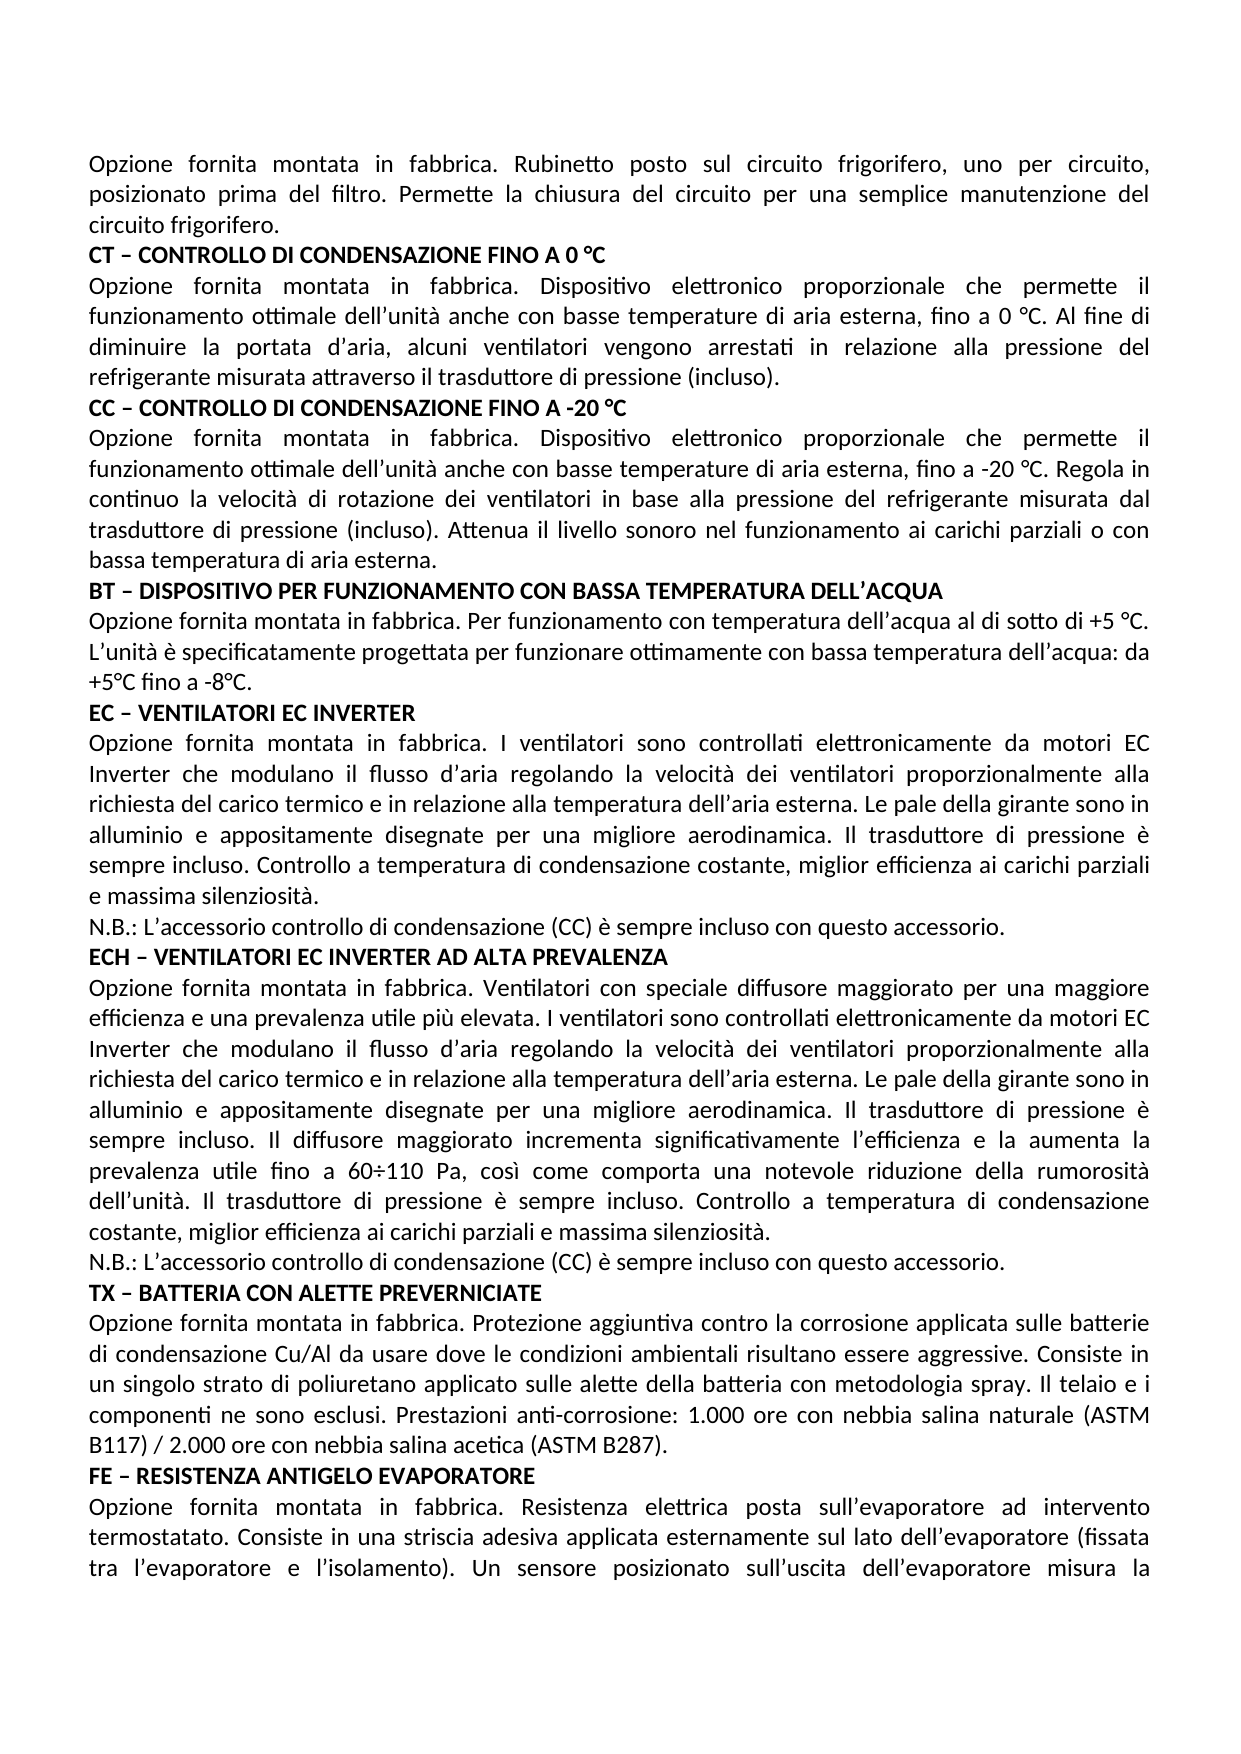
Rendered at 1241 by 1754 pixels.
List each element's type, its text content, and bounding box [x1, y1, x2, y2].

text CC – CONTROLLO DI CONDENSAZIONE FINO A -20 °C [89, 392, 1152, 422]
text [89, 1491, 1152, 1582]
text CT – CONTROLLO DI CONDENSAZIONE FINO A 0 °C [89, 239, 1152, 270]
text N.B.: L’accessorio controllo di condensazione (CC) è sempre incluso con questo accessorio. [89, 911, 1152, 941]
text Opzione fornita montata in fabbrica. Protezione aggiuntiva contro la corrosione applicata sulle batterie di condensazione Cu/Al da usare dove le condizioni ambientali risultano essere aggressive. Consiste in un singolo strato di poliuretano applicato sulle alette della batteria con metodologia spray. Il telaio e i componenti ne sono esclusi. Prestazioni anti-corrosione: 1.000 ore con nebbia salina naturale (ASTM B117) / 2.000 ore con nebbia salina acetica (ASTM B287). [89, 1307, 1152, 1460]
text Opzione fornita montata in fabbrica. Dispositivo elettronico proporzionale che permette il funzionamento ottimale dell’unità anche con basse temperature di aria esterna, fino a 0 °C. Al fine di diminuire la portata d’aria, alcuni ventilatori vengono arrestati in relazione alla pressione del refrigerante misurata attraverso il trasduttore di pressione (incluso). [89, 270, 1152, 392]
text Opzione fornita montata in fabbrica. Rubinetto posto sul circuito frigorifero, uno per circuito, posizionato prima del filtro. Permette la chiusura del circuito per una semplice manutenzione del circuito frigorifero. [89, 148, 1152, 239]
text EC – VENTILATORI EC INVERTER [89, 697, 1152, 728]
text N.B.: L’accessorio controllo di condensazione (CC) è sempre incluso con questo accessorio. [89, 1246, 1152, 1277]
text FE – RESISTENZA ANTIGELO EVAPORATORE [89, 1460, 1152, 1491]
text ECH – VENTILATORI EC INVERTER AD ALTA PREVALENZA [89, 941, 1152, 972]
text Opzione fornita montata in fabbrica. Ventilatori con speciale diffusore maggiorato per una maggiore efficienza e una prevalenza utile più elevata. I ventilatori sono controllati elettronicamente da motori EC Inverter che modulano il flusso d’aria regolando la velocità dei ventilatori proporzionalmente alla richiesta del carico termico e in relazione alla temperatura dell’aria esterna. Le pale della girante sono in alluminio e appositamente disegnate per una migliore aerodinamica. Il trasduttore di pressione è sempre incluso. Il diffusore maggiorato incrementa significativamente l’efficienza e la aumenta la prevalenza utile fino a 60÷110 Pa, così come comporta una notevole riduzione della rumorosità dell’unità. Il trasduttore di pressione è sempre incluso. Controllo a temperatura di condensazione costante, miglior efficienza ai carichi parziali e massima silenziosità. [89, 972, 1152, 1246]
text TX – BATTERIA CON ALETTE PREVERNICIATE [89, 1277, 1152, 1307]
text Opzione fornita montata in fabbrica. Dispositivo elettronico proporzionale che permette il funzionamento ottimale dell’unità anche con basse temperature di aria esterna, fino a -20 °C. Regola in continuo la velocità di rotazione dei ventilatori in base alla pressione del refrigerante misurata dal trasduttore di pressione (incluso). Attenua il livello sonoro nel funzionamento ai carichi parziali o con bassa temperatura di aria esterna. [89, 422, 1152, 575]
text BT – DISPOSITIVO PER FUNZIONAMENTO CON BASSA TEMPERATURA DELL’ACQUA [89, 575, 1152, 606]
text Opzione fornita montata in fabbrica. Per funzionamento con temperatura dell’acqua al di sotto di +5 °C. L’unità è specificatamente progettata per funzionare ottimamente con bassa temperatura dell’acqua: da +5°C fino a -8°C. [89, 606, 1152, 697]
text Opzione fornita montata in fabbrica. I ventilatori sono controllati elettronicamente da motori EC Inverter che modulano il flusso d’aria regolando la velocità dei ventilatori proporzionalmente alla richiesta del carico termico e in relazione alla temperatura dell’aria esterna. Le pale della girante sono in alluminio e appositamente disegnate per una migliore aerodinamica. Il trasduttore di pressione è sempre incluso. Controllo a temperatura di condensazione costante, miglior efficienza ai carichi parziali e massima silenziosità. [89, 728, 1152, 911]
